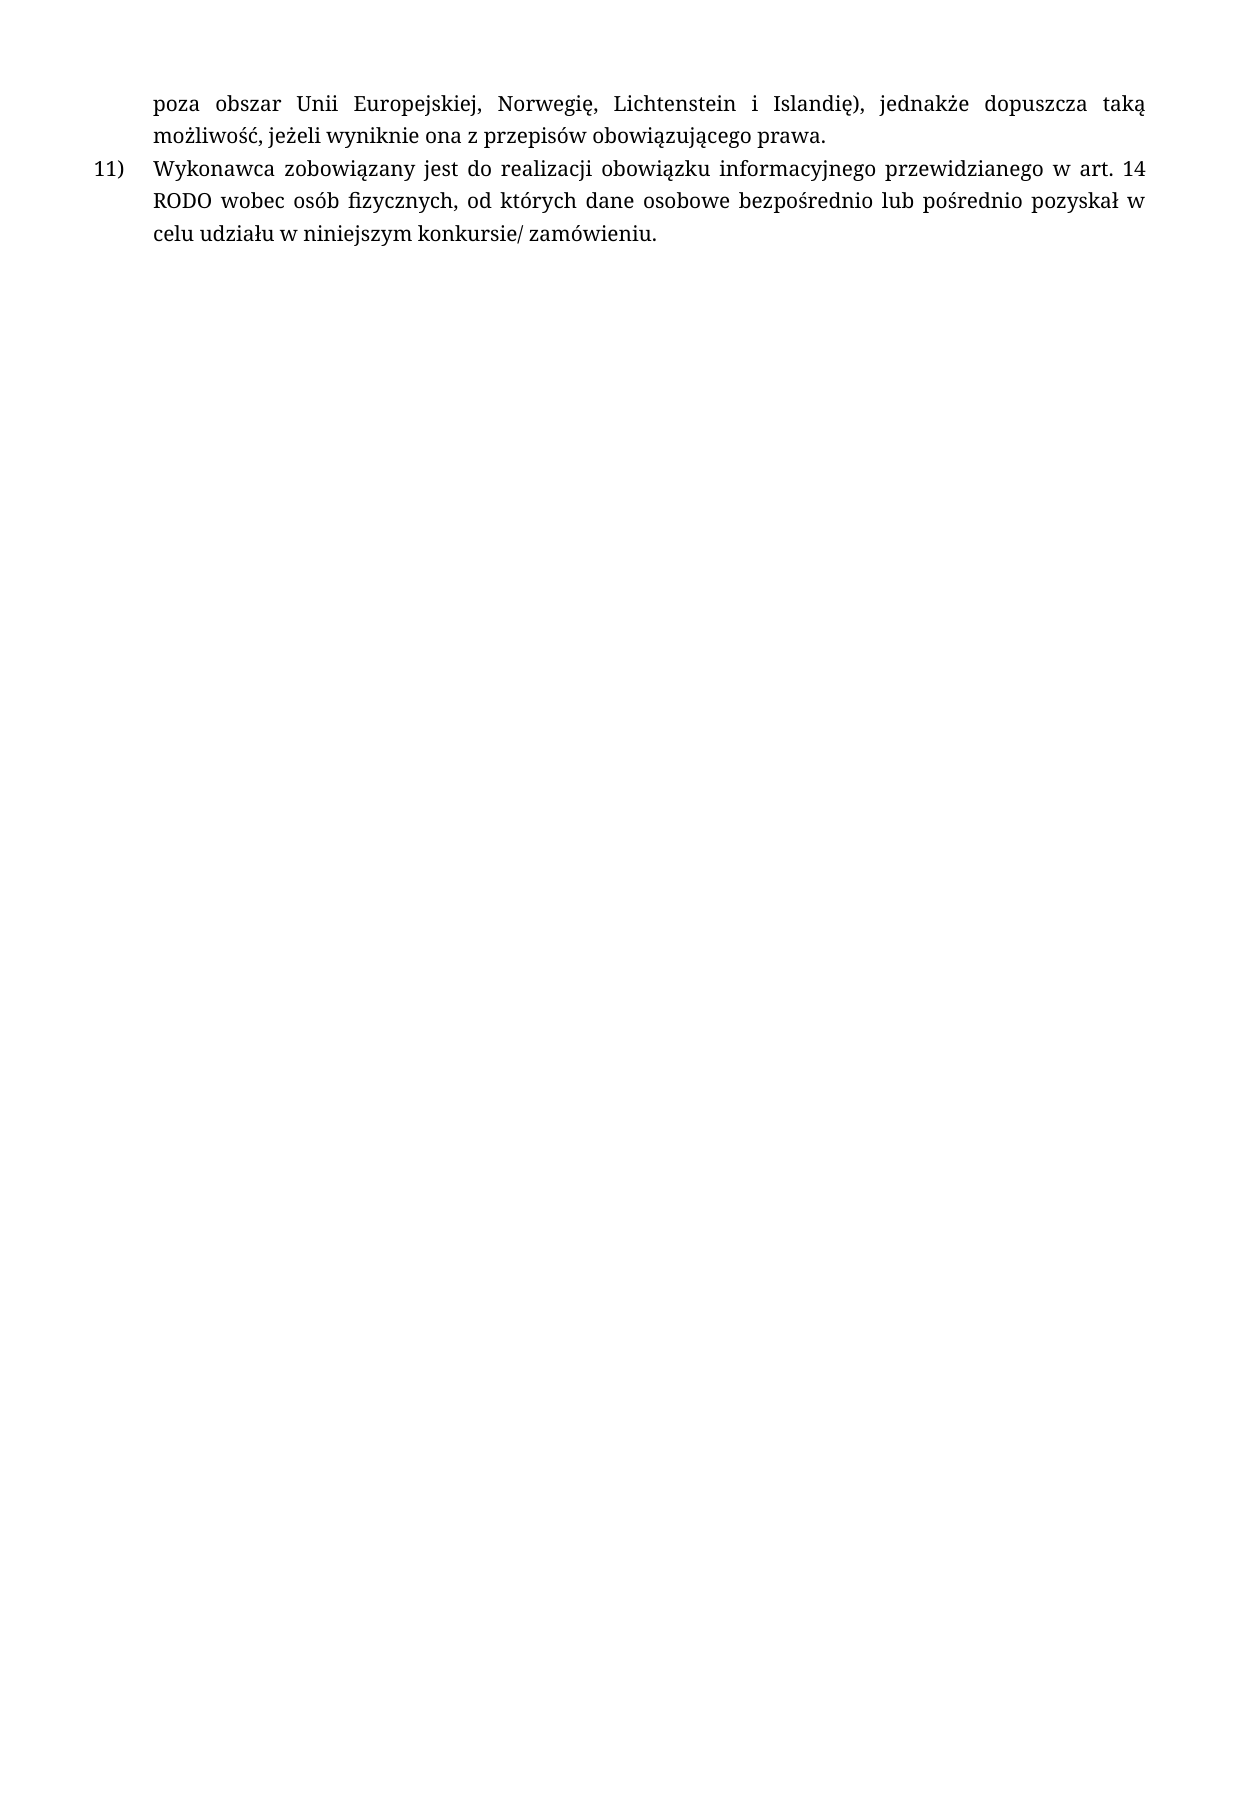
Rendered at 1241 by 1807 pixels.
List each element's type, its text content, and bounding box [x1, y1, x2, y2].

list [94, 89, 1146, 150]
list Wykonawca zobowiązany jest do realizacji obowiązku informacyjnego przewidzianego w art. 14 RODO wobec osób fizycznych, od których dane osobowe bezpośrednio lub pośrednio pozyskał w celu udziału w niniejszym konkursie/ zamówieniu. [94, 154, 1146, 247]
